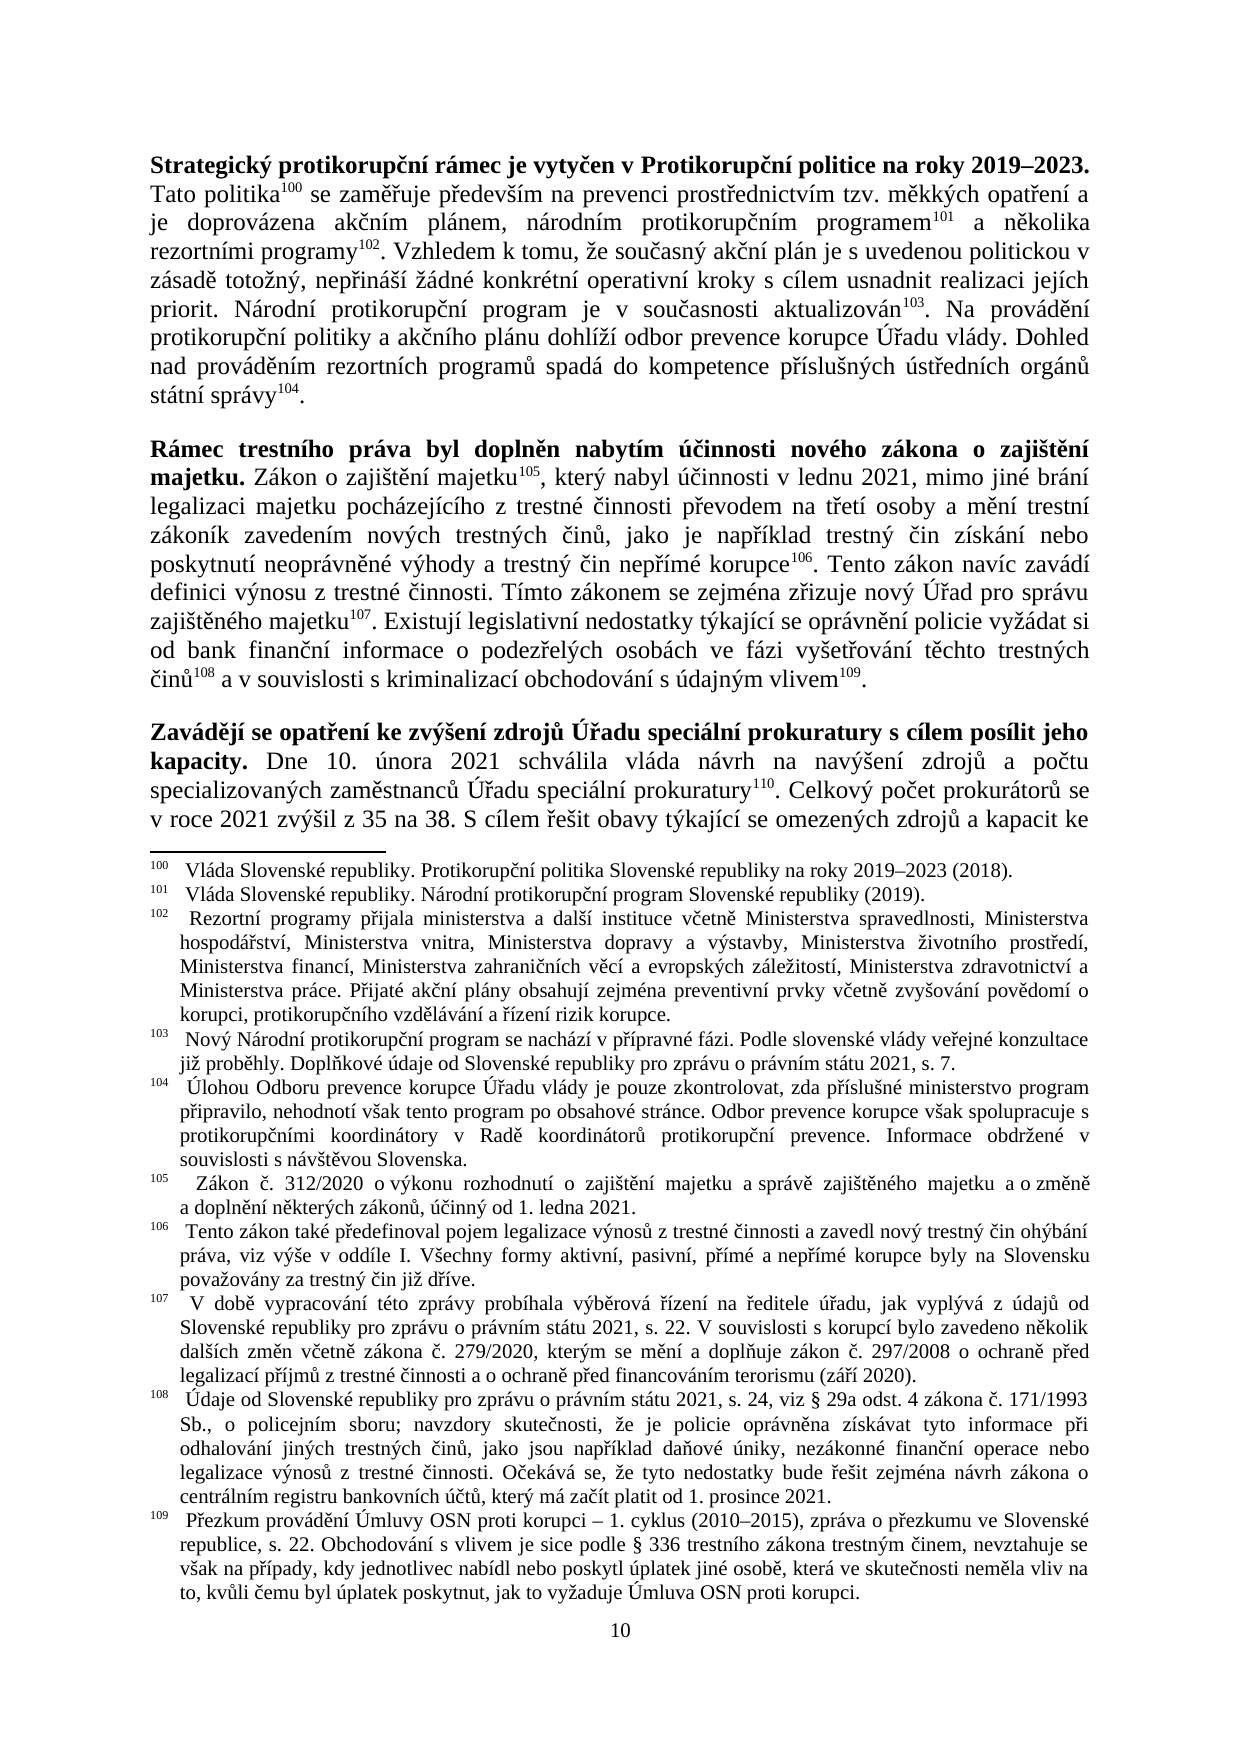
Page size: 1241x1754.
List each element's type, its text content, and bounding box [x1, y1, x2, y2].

text Zavádějí se opatření ke zvýšení zdrojů Úřadu speciální prokuratury s cílem posílit jeho kapacity. Dne 10. února 2021 schválila vláda návrh na navýšení zdrojů a počtu specializovaných zaměstnanců Úřadu speciální prokuratury. Celkový počet prokurátorů se v roce 2021 zvýšil z 35 na 38. S cílem řešit obavy týkající se omezených zdrojů a kapacit ke stíhání korupce na vysoké úrovni se počet zaměstnanců Úřadu speciální prokuratury v oddělení zabývajícím se speciálně korupcí a trestnou činností související s korupcí zdvojnásobil z pěti na současných deset prokurátorů. Tato reorganizace se uskutečnila v průběhu roku 2021. Podařilo se rovněž dosáhnout dohody o významném navýšení rozpočtových zdrojů Úřadu speciální prokuratury. Stále přetrvávají obavy týkající se úrovně důvěry v policii a rovněž její specializace a digitalizace, což má negativní dopad na spolupráci prokuratury s policií i na odhalování korupce a trestných činů souvisejících s korupcí. Jak je uvedeno ve zprávě o právním státu 2020, k účinnějšímu finančnímu vyšetřování by přispělo zejména posílení forenzních a analytických kapacit Národní kriminální agentury. Do června 2022 se plánuje komplexní reforma policie s cílem zmodernizovat policii v tomto ohledu. [150, 717, 1090, 832]
text Strategický protikorupční rámec je vytyčen v Protikorupční politice na roky 2019–2023. Tato politika se zaměřuje především na prevenci prostřednictvím tzv. měkkých opatření a je doprovázena akčním plánem, národním protikorupčním programem a několika rezortními programy. Vzhledem k tomu, že současný akční plán je s uvedenou politickou v zásadě totožný, nepřináší žádné konkrétní operativní kroky s cílem usnadnit realizaci jejích priorit. Národní protikorupční program je v současnosti aktualizován. Na provádění protikorupční politiky a akčního plánu dohlíží odbor prevence korupce Úřadu vlády. Dohled nad prováděním rezortních programů spadá do kompetence příslušných ústředních orgánů státní správy. [150, 150, 1090, 409]
text Rámec trestního práva byl doplněn nabytím účinnosti nového zákona o zajištění majetku. Zákon o zajištění majetku, který nabyl účinnosti v lednu 2021, mimo jiné brání legalizaci majetku pocházejícího z trestné činnosti převodem na třetí osoby a mění trestní zákoník zavedením nových trestných činů, jako je například trestný čin získání nebo poskytnutí neoprávněné výhody a trestný čin nepřímé korupce. Tento zákon navíc zavádí definici výnosu z trestné činnosti. Tímto zákonem se zejména zřizuje nový Úřad pro správu zajištěného majetku. Existují legislativní nedostatky týkající se oprávnění policie vyžádat si od bank finanční informace o podezřelých osobách ve fázi vyšetřování těchto trestných činů a v souvislosti s kriminalizací obchodování s údajným vlivem. [150, 434, 1090, 692]
